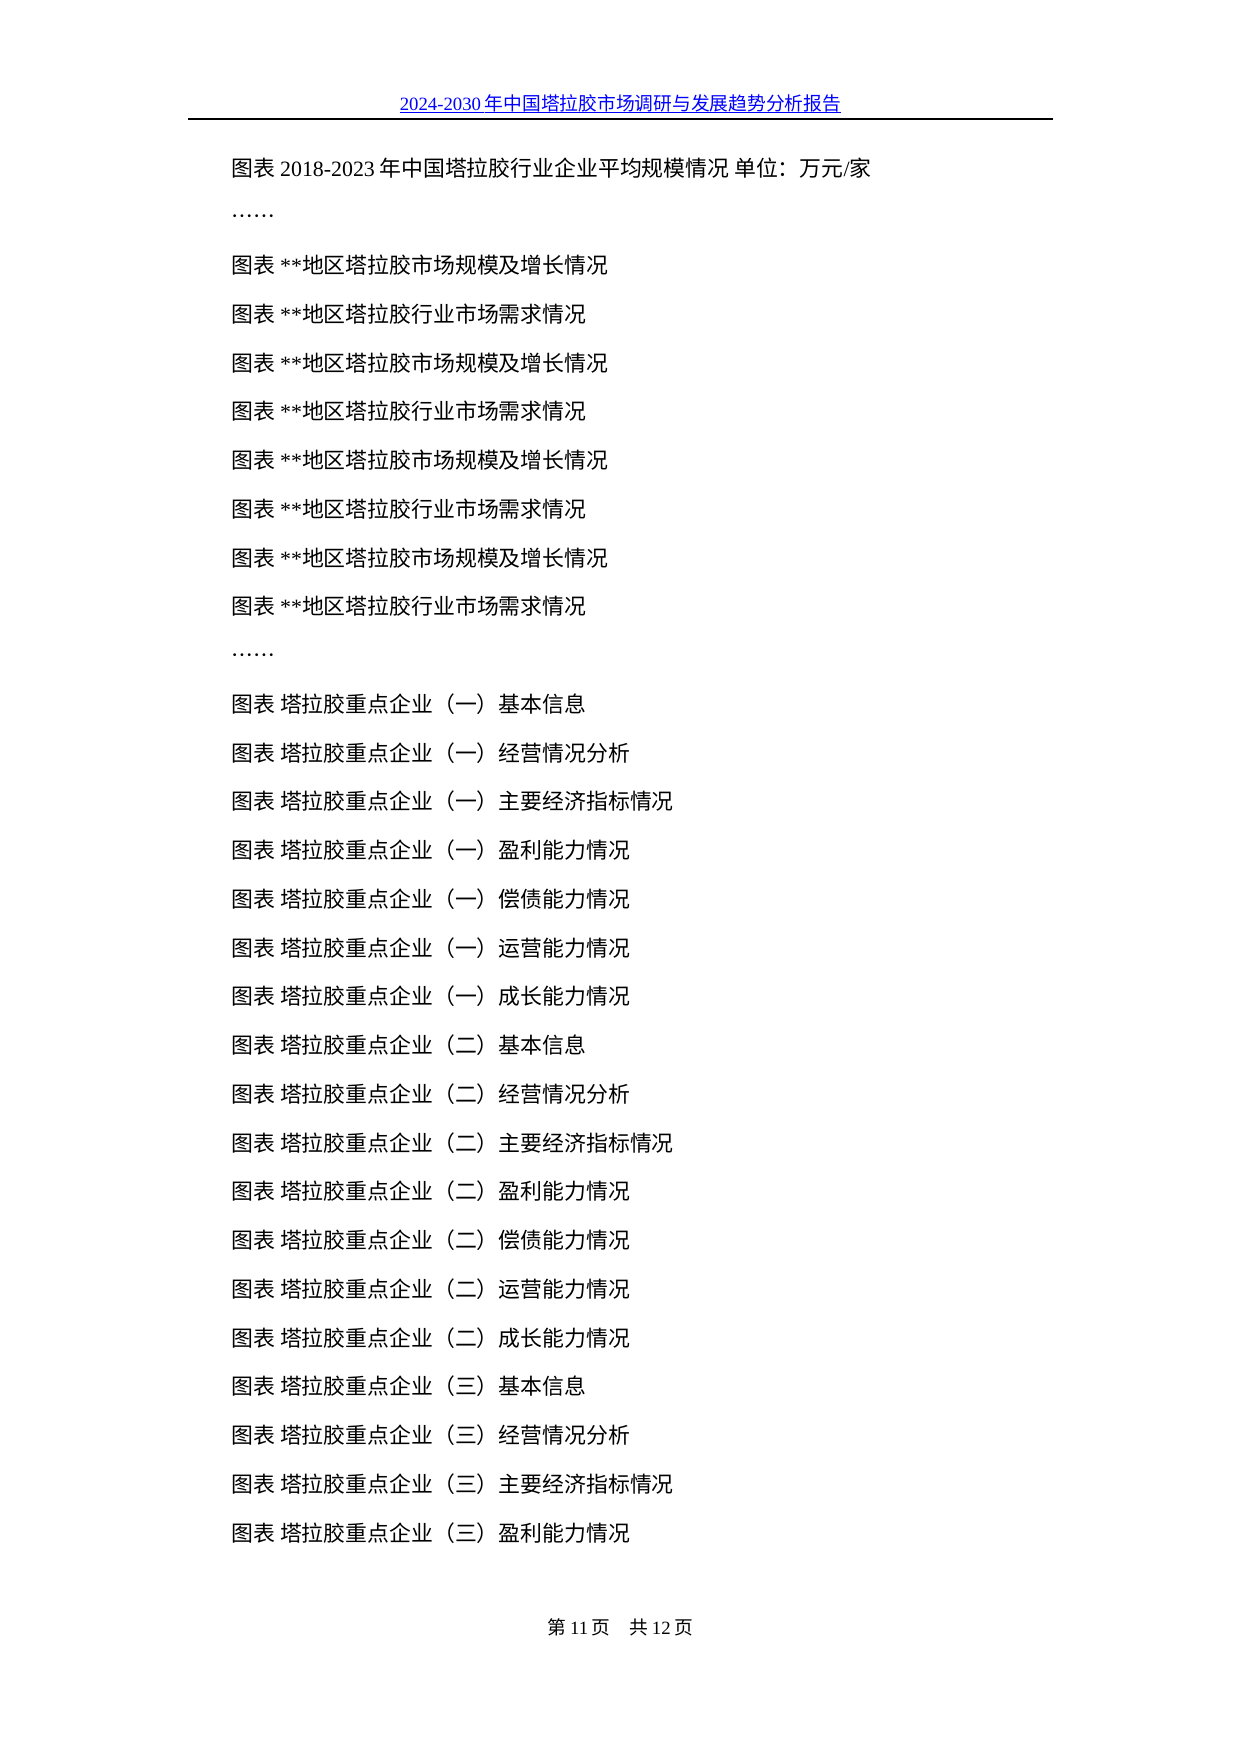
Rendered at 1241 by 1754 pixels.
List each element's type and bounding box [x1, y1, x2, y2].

text [187, 150, 1053, 1548]
